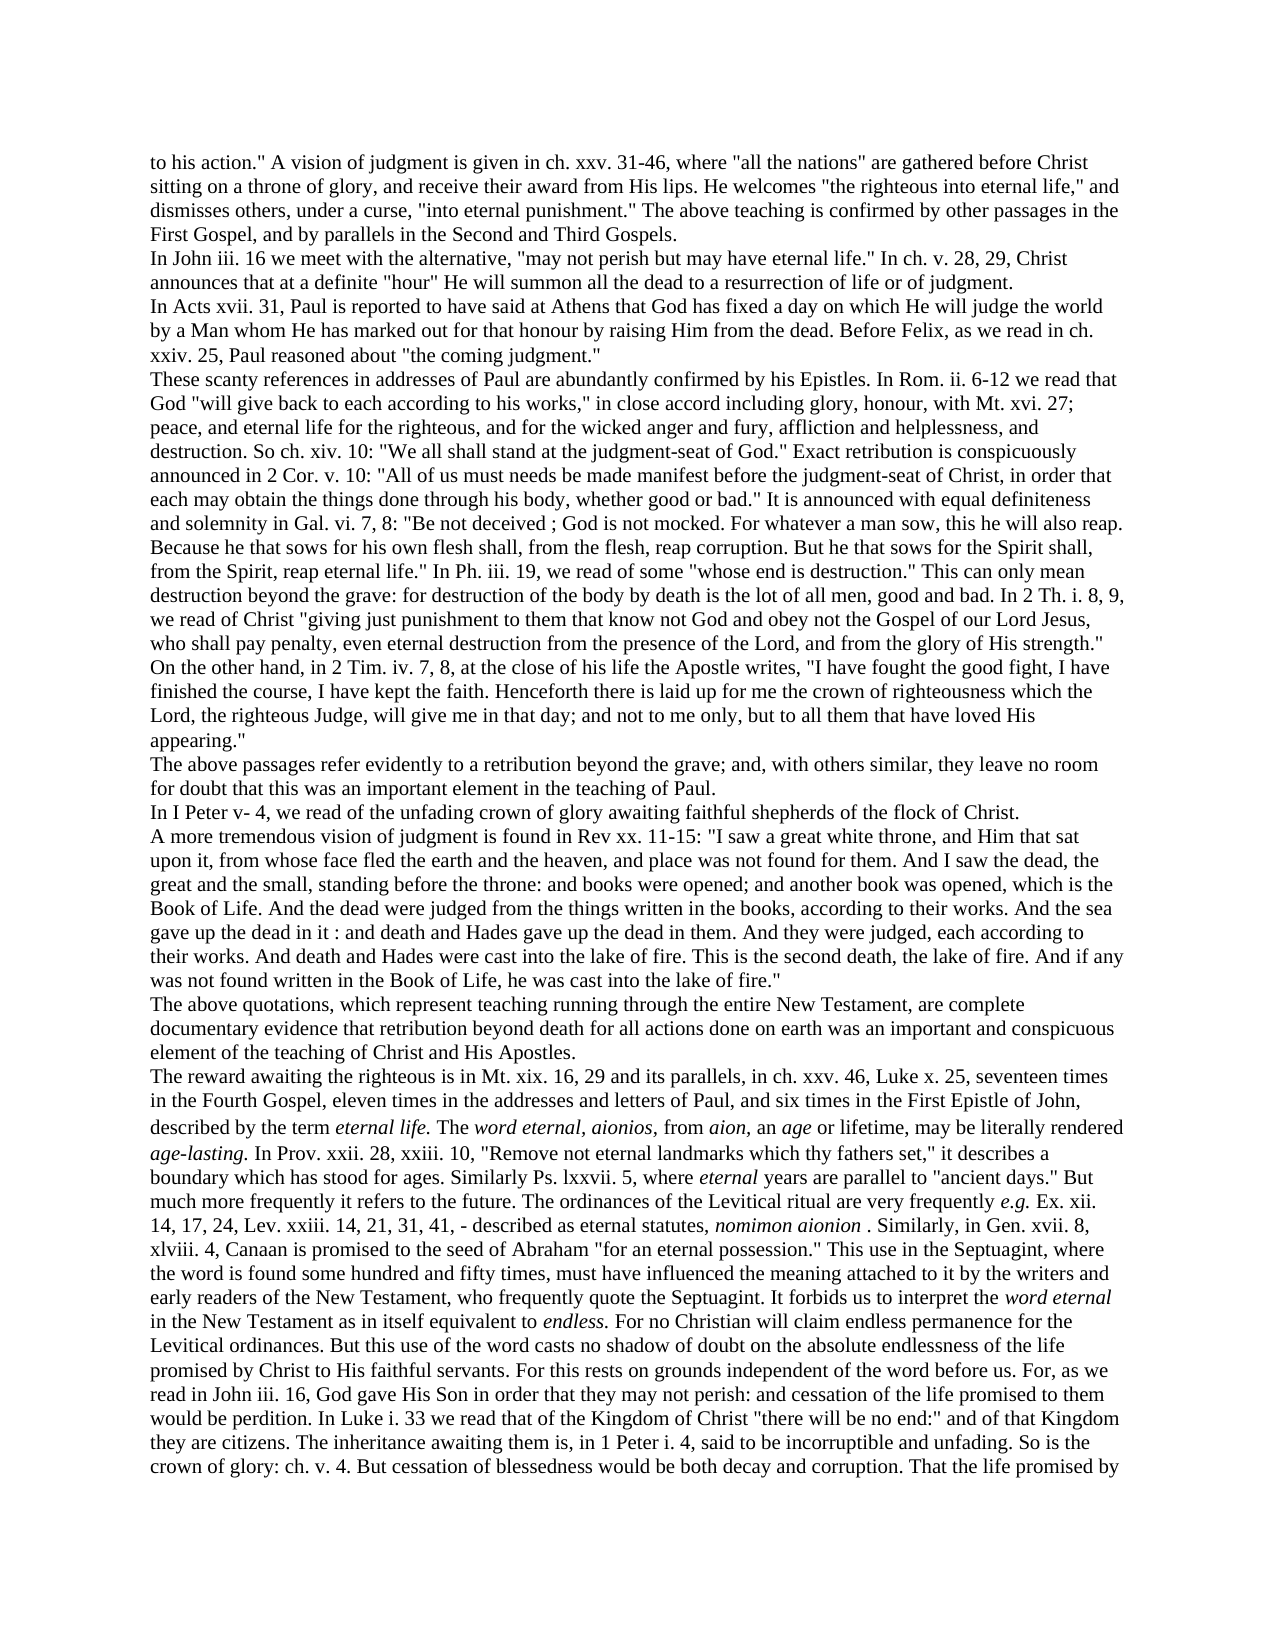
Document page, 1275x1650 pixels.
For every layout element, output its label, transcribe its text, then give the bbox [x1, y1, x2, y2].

text A more tremendous vision of judgment is found in Rev xx. 11-15: "I saw a great white throne, and Him that sat upon it, from whose face fled the earth and the heaven, and place was not found for them. And I saw the dead, the great and the small, standing before the throne: and books were opened; and another book was opened, which is the Book of Life. And the dead were judged from the things written in the books, according to their works. And the sea gave up the dead in it : and death and Hades gave up the dead in them. And they were judged, each according to their works. And death and Hades were cast into the lake of fire. This is the second death, the lake of fire. And if any was not found written in the Book of Life, he was cast into the lake of fire." [150, 824, 1125, 992]
text In Acts xvii. 31, Paul is reported to have said at Athens that God has fixed a day on which He will judge the world by a Man whom He has marked out for that honour by raising Him from the dead. Before Felix, as we read in ch. xxiv. 25, Paul reasoned about "the coming judgment." [150, 294, 1125, 367]
text The above passages refer evidently to a retribution beyond the grave; and, with others similar, they leave no room for doubt that this was an important element in the teaching of Paul. [150, 752, 1125, 800]
text In I Peter v- 4, we read of the unfading crown of glory awaiting faithful shepherds of the flock of Christ. [150, 800, 1125, 824]
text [150, 1064, 1125, 1478]
text These scanty references in addresses of Paul are abundantly confirmed by his Epistles. In Rom. ii. 6-12 we read that God "will give back to each according to his works," in close accord including glory, honour, with Mt. xvi. 27; peace, and eternal life for the righteous, and for the wicked anger and fury, affliction and helplessness, and destruction. So ch. xiv. 10: "We all shall stand at the judgment-seat of God." Exact retribution is conspicuously announced in 2 Cor. v. 10: "All of us must needs be made manifest before the judgment-seat of Christ, in order that each may obtain the things done through his body, whether good or bad." It is announced with equal definiteness and solemnity in Gal. vi. 7, 8: "Be not deceived ; God is not mocked. For whatever a man sow, this he will also reap. Because he that sows for his own flesh shall, from the flesh, reap corruption. But he that sows for the Spirit shall, from the Spirit, reap eternal life." In Ph. iii. 19, we read of some "whose end is destruction." This can only mean destruction beyond the grave: for destruction of the body by death is the lot of all men, good and bad. In 2 Th. i. 8, 9, we read of Christ "giving just punishment to them that know not God and obey not the Gospel of our Lord Jesus, who shall pay penalty, even eternal destruction from the presence of the Lord, and from the glory of His strength." On the other hand, in 2 Tim. iv. 7, 8, at the close of his life the Apostle writes, "I have fought the good fight, I have finished the course, I have kept the faith. Henceforth there is laid up for me the crown of righteousness which the Lord, the righteous Judge, will give me in that day; and not to me only, but to all them that have loved His appearing." [150, 367, 1125, 752]
text In John iii. 16 we meet with the alternative, "may not perish but may have eternal life." In ch. v. 28, 29, Christ announces that at a definite "hour" He will summon all the dead to a resurrection of life or of judgment. [150, 246, 1125, 294]
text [150, 150, 1125, 246]
text The above quotations, which represent teaching running through the entire New Testament, are complete documentary evidence that retribution beyond death for all actions done on earth was an important and conspicuous element of the teaching of Christ and His Apostles. [150, 992, 1125, 1064]
